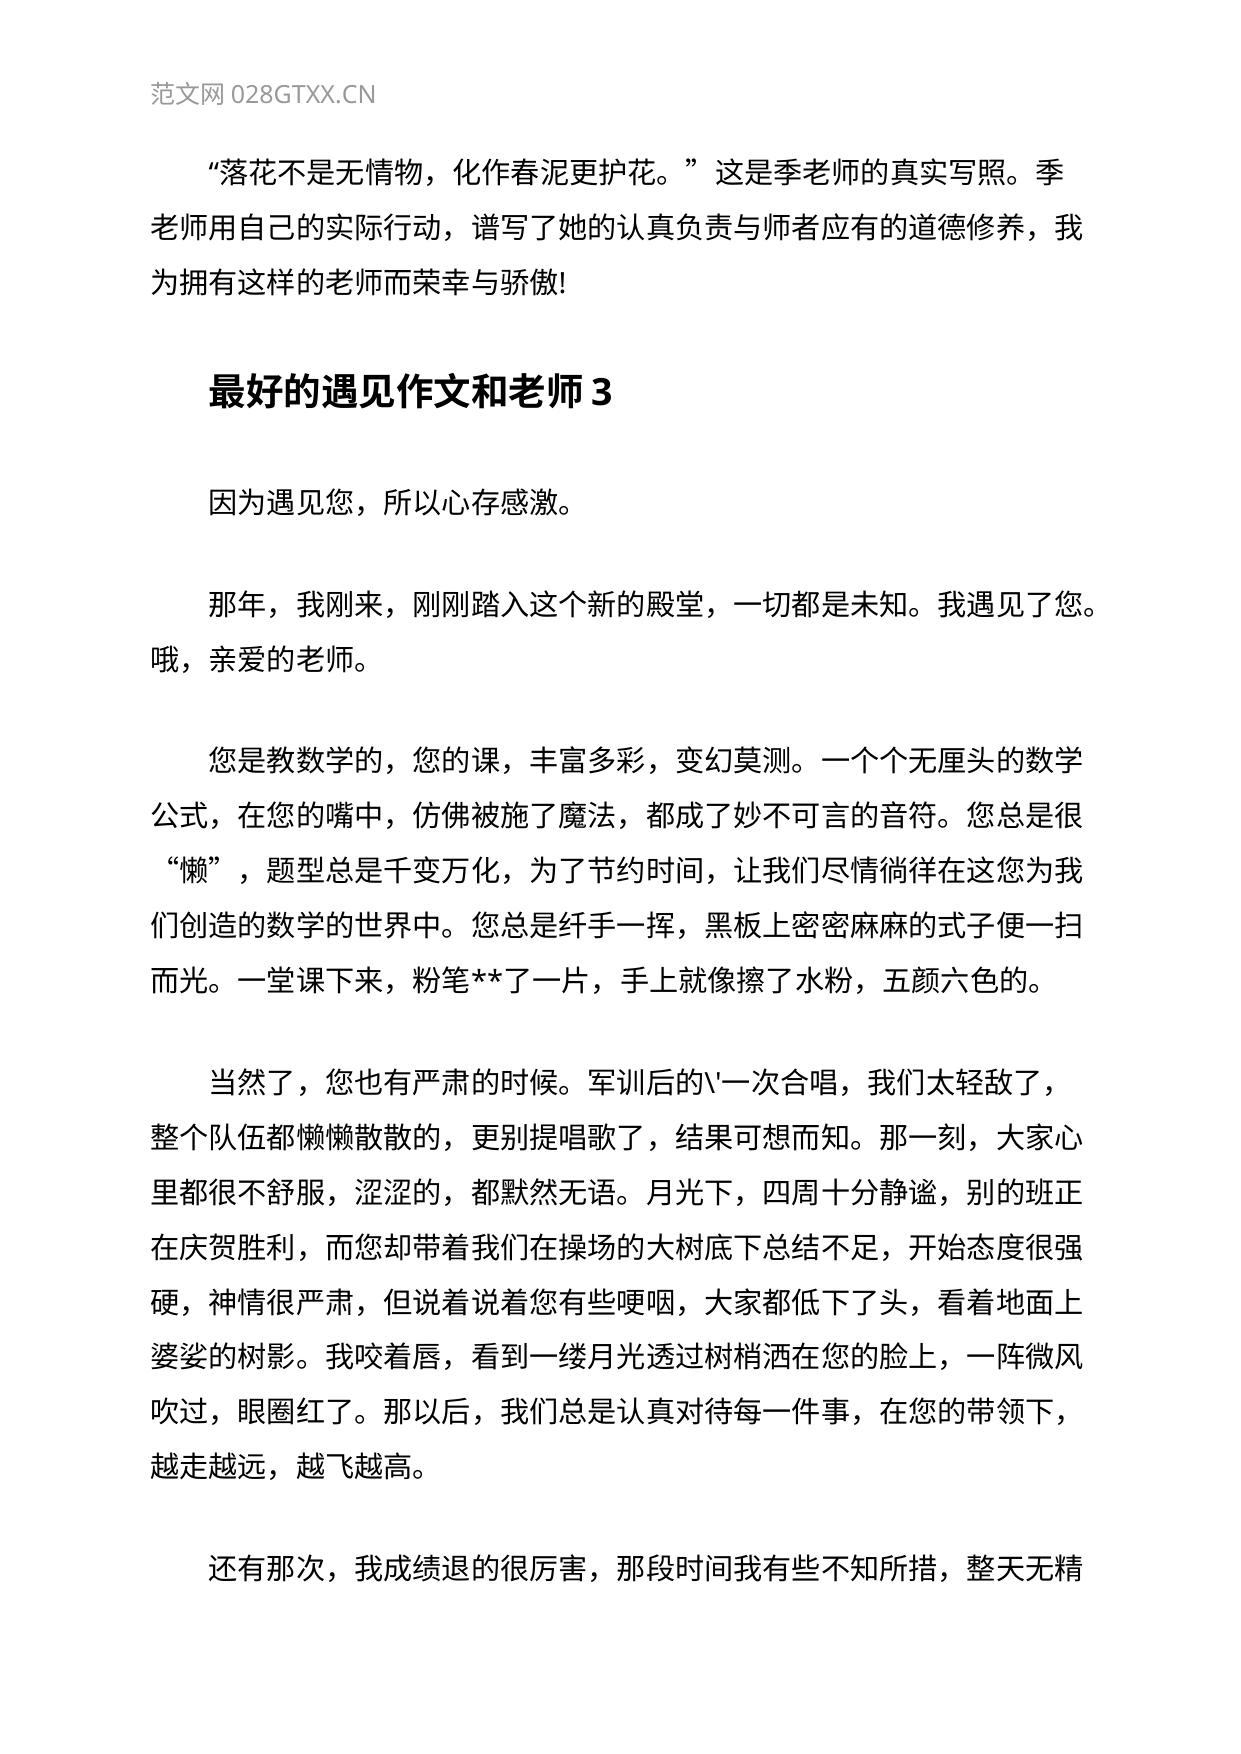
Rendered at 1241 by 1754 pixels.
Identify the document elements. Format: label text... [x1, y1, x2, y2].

text 最好的遇见作文和老师3 [150, 362, 1090, 416]
text 当然了，您也有严肃的时候。军训后的\'一次合唱，我们太轻敌了，整个队伍都懒懒散散的，更别提唱歌了，结果可想而知。那一刻，大家心里都很不舒服，涩涩的，都默然无语。月光下，四周十分静谧，别的班正在庆贺胜利，而您却带着我们在操场的大树底下总结不足，开始态度很强硬，神情很严肃，但说着说着您有些哽咽，大家都低下了头，看着地面上婆娑的树影。我咬着唇，看到一缕月光透过树梢洒在您的脸上，一阵微风吹过，眼圈红了。那以后，我们总是认真对待每一件事，在您的带领下，越走越远，越飞越高。 [150, 1059, 1090, 1486]
text 因为遇见您，所以心存感激。 [150, 479, 1090, 522]
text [150, 1546, 1090, 1588]
text 那年，我刚来，刚刚踏入这个新的殿堂，一切都是未知。我遇见了您。哦，亲爱的老师。 [150, 581, 1090, 678]
text 您是教数学的，您的课，丰富多彩，变幻莫测。一个个无厘头的数学公式，在您的嘴中，仿佛被施了魔法，都成了妙不可言的音符。您总是很“懒”，题型总是千变万化，为了节约时间，让我们尽情徜徉在这您为我们创造的数学的世界中。您总是纤手一挥，黑板上密密麻麻的式子便一扫而光。一堂课下来，粉笔**了一片，手上就像擦了水粉，五颜六色的。 [150, 738, 1090, 1000]
text “落花不是无情物，化作春泥更护花。”这是季老师的真实写照。季老师用自己的实际行动，谱写了她的认真负责与师者应有的道德修养，我为拥有这样的老师而荣幸与骄傲! [150, 150, 1090, 302]
